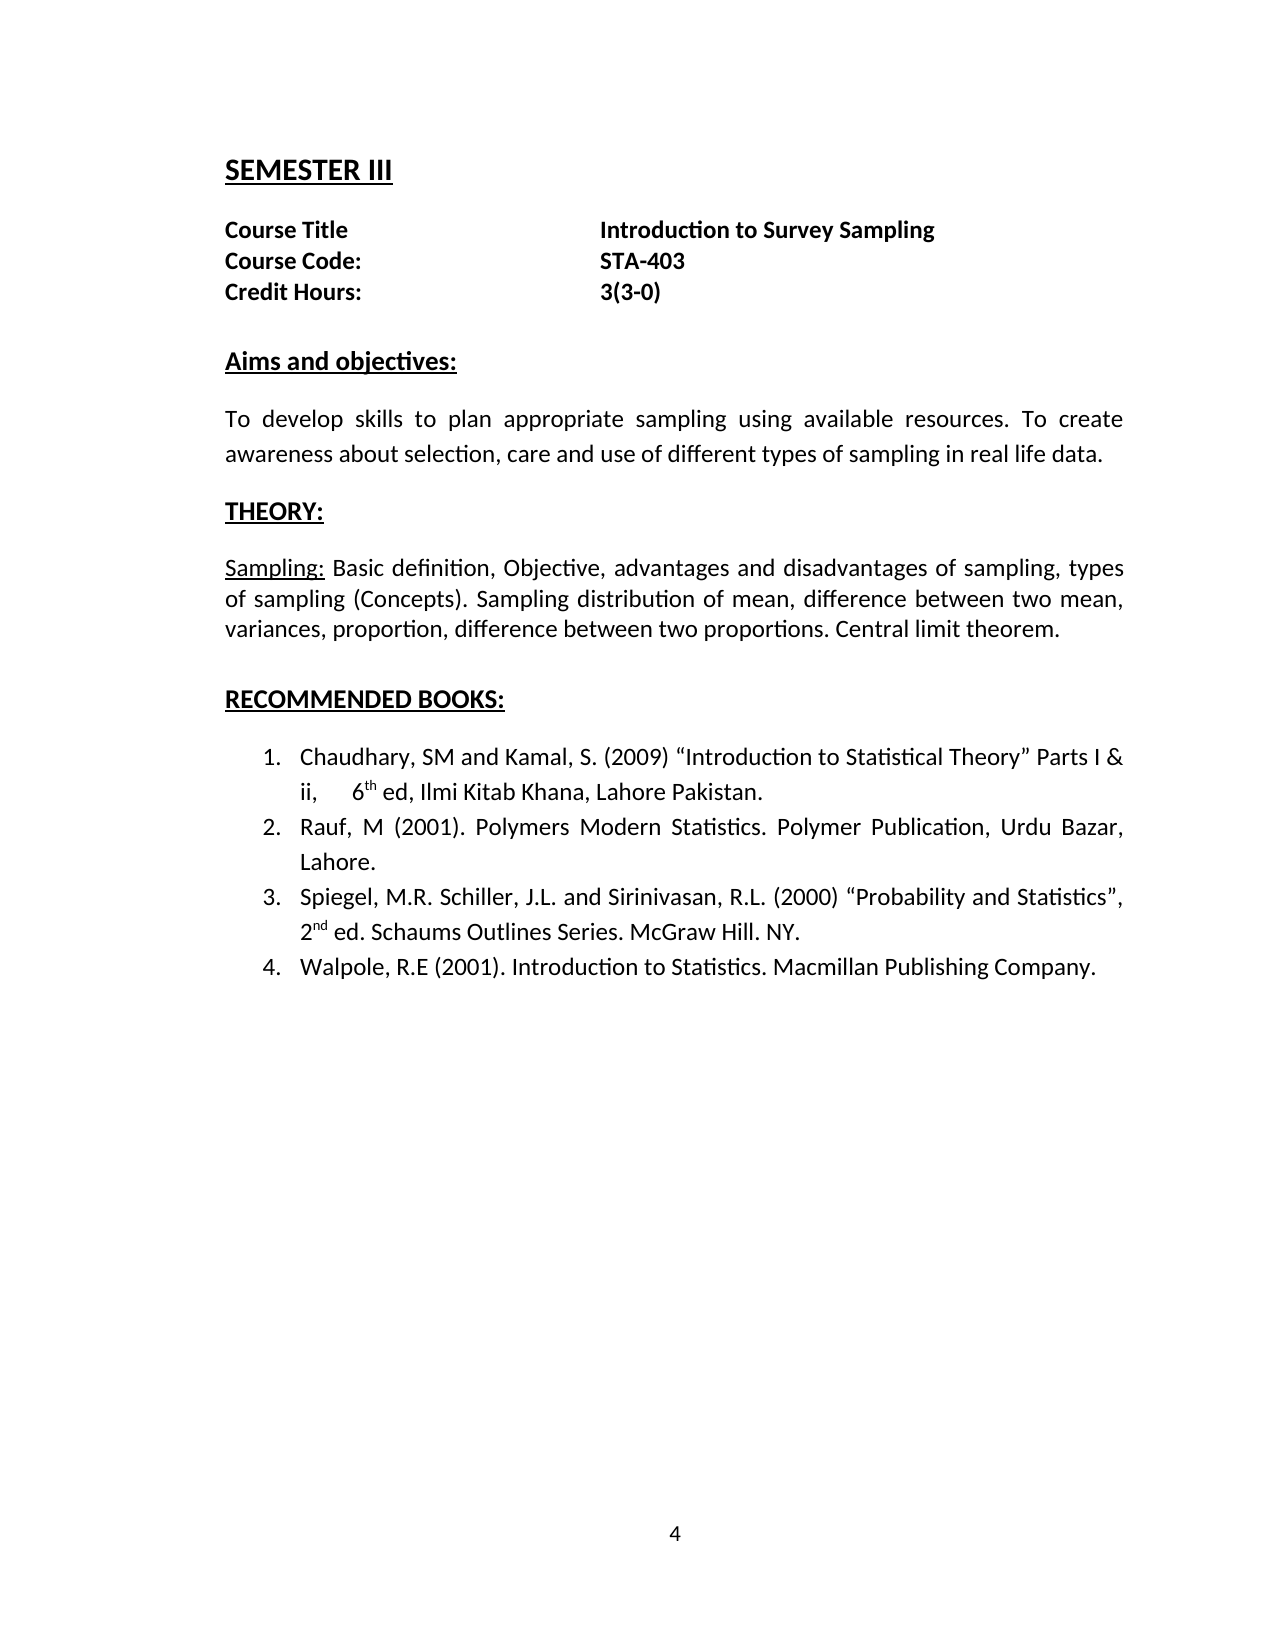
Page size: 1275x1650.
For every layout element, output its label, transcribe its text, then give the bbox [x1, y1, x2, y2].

list Chaudhary, SM and Kamal, S. (2009) “Introduction to Statistical Theory” Parts I & ii, 6th ed, Ilmi Kitab Khana, Lahore Pakistan. [262, 741, 1125, 806]
text Course Title Introduction to Survey Sampling [225, 214, 1125, 245]
text Credit Hours: 3(3-0) [225, 276, 1125, 306]
list Walpole, R.E (2001). Introduction to Statistics. Macmillan Publishing Company. [262, 951, 1125, 981]
text To develop skills to plan appropriate sampling using available resources. To create awareness about selection, care and use of different types of sampling in real life data. [225, 403, 1125, 468]
text THEORY: [225, 494, 1125, 527]
text RECOMMENDED BOOKS: [225, 682, 1125, 715]
text Sampling: Basic definition, Objective, advantages and disadvantages of sampling, types of sampling (Concepts). Sampling distribution of mean, difference between two mean, variances, proportion, difference between two proportions. Central limit theorem. [225, 552, 1125, 644]
list Rauf, M (2001). Polymers Modern Statistics. Polymer Publication, Urdu Bazar, Lahore. [262, 811, 1125, 876]
text Aims and objectives: [225, 344, 1125, 377]
text SEMESTER III [225, 150, 1125, 188]
text Course Code: STA-403 [225, 245, 1125, 276]
list Spiegel, M.R. Schiller, J.L. and Sirinivasan, R.L. (2000) “Probability and Statistics”, 2nd ed. Schaums Outlines Series. McGraw Hill. NY. [262, 881, 1125, 946]
